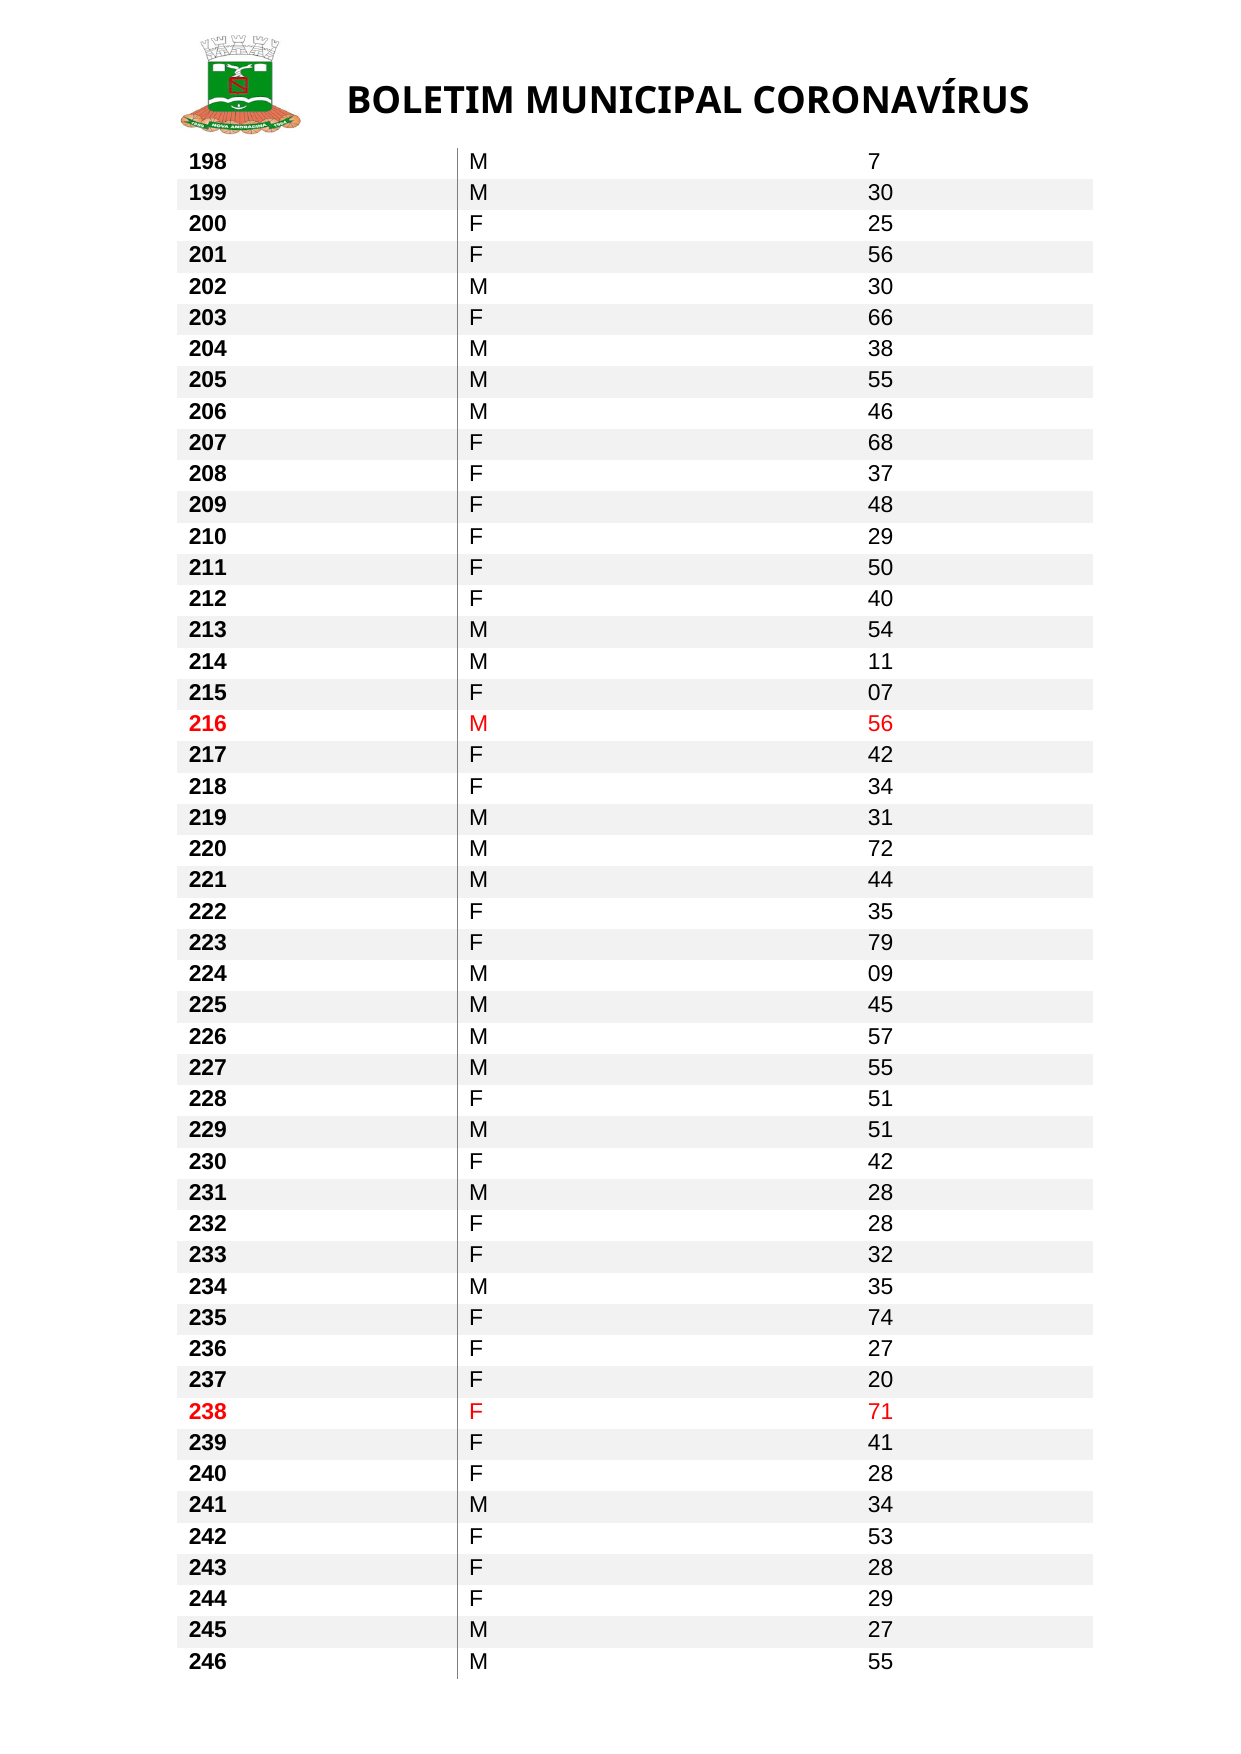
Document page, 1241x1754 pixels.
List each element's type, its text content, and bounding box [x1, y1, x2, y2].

table_cell 209 [177, 491, 457, 523]
table_cell 41 [856, 1429, 1093, 1460]
table_cell 239 [177, 1429, 457, 1460]
table_cell F [458, 1304, 856, 1335]
table_cell 229 [177, 1116, 457, 1148]
table_cell F [458, 304, 856, 335]
table_cell F [458, 491, 856, 523]
table_cell 07 [856, 679, 1093, 710]
table_cell M [458, 1616, 856, 1648]
table_cell F [458, 679, 856, 710]
table_cell 246 [177, 1648, 457, 1679]
table_cell F [458, 1554, 856, 1585]
table_cell 46 [856, 398, 1093, 429]
table_cell F [458, 585, 856, 616]
table_cell 245 [177, 1616, 457, 1648]
table_cell 215 [177, 679, 457, 710]
table_cell 208 [177, 460, 457, 491]
table_cell 53 [856, 1523, 1093, 1554]
table_cell 45 [856, 991, 1093, 1023]
table_cell 56 [856, 710, 1093, 741]
table_cell 29 [856, 523, 1093, 554]
table_cell 29 [856, 1585, 1093, 1616]
table_cell M [458, 616, 856, 648]
table_cell M [458, 1023, 856, 1054]
table_cell 210 [177, 523, 457, 554]
table_cell M [458, 991, 856, 1023]
table_cell M [458, 1054, 856, 1085]
table_cell F [458, 898, 856, 929]
table_cell F [458, 1241, 856, 1273]
table_cell 20 [856, 1366, 1093, 1398]
table_cell 71 [856, 1398, 1093, 1429]
table_cell 214 [177, 648, 457, 679]
table_cell 7 [856, 148, 1093, 179]
table_cell F [458, 241, 856, 273]
table_cell 233 [177, 1241, 457, 1273]
table_cell M [458, 398, 856, 429]
table_cell 42 [856, 1148, 1093, 1179]
table_cell F [458, 1429, 856, 1460]
table_cell 27 [856, 1335, 1093, 1366]
table_cell 28 [856, 1210, 1093, 1241]
table_cell F [458, 1210, 856, 1241]
table_cell 223 [177, 929, 457, 960]
table_cell F [458, 554, 856, 585]
table_cell 227 [177, 1054, 457, 1085]
table_cell 55 [856, 366, 1093, 398]
table_cell 11 [856, 648, 1093, 679]
table_cell 28 [856, 1554, 1093, 1585]
table_cell 206 [177, 398, 457, 429]
table_cell 216 [177, 710, 457, 741]
table_cell F [458, 1523, 856, 1554]
table_cell 219 [177, 804, 457, 835]
table_cell F [458, 523, 856, 554]
table_cell 54 [856, 616, 1093, 648]
table_cell F [458, 741, 856, 773]
table_cell 37 [856, 460, 1093, 491]
table_cell 35 [856, 898, 1093, 929]
table_cell 244 [177, 1585, 457, 1616]
table_cell 221 [177, 866, 457, 898]
table_cell 27 [856, 1616, 1093, 1648]
table_cell 30 [856, 273, 1093, 304]
table_cell F [458, 1460, 856, 1491]
table_cell 212 [177, 585, 457, 616]
table_cell 236 [177, 1335, 457, 1366]
table_cell 51 [856, 1085, 1093, 1116]
table_cell 09 [856, 960, 1093, 991]
table_cell 202 [177, 273, 457, 304]
table_cell 51 [856, 1116, 1093, 1148]
table_cell F [458, 773, 856, 804]
table_cell M [458, 1648, 856, 1679]
table_cell 231 [177, 1179, 457, 1210]
table_cell M [458, 273, 856, 304]
table_cell 205 [177, 366, 457, 398]
table_cell F [458, 1148, 856, 1179]
table_cell 34 [856, 1491, 1093, 1523]
table_cell 218 [177, 773, 457, 804]
table_cell 28 [856, 1179, 1093, 1210]
table_cell F [458, 429, 856, 460]
table_cell 220 [177, 835, 457, 866]
table_cell M [458, 866, 856, 898]
table_cell 34 [856, 773, 1093, 804]
table_cell 200 [177, 210, 457, 241]
table_cell 230 [177, 1148, 457, 1179]
table_cell 226 [177, 1023, 457, 1054]
table_cell 30 [856, 179, 1093, 210]
table_cell 57 [856, 1023, 1093, 1054]
table_cell 56 [856, 241, 1093, 273]
table_cell F [458, 929, 856, 960]
table_cell F [458, 1335, 856, 1366]
table_cell M [458, 1273, 856, 1304]
table_cell 234 [177, 1273, 457, 1304]
table_cell M [458, 710, 856, 741]
table_cell 241 [177, 1491, 457, 1523]
table_cell 44 [856, 866, 1093, 898]
table_cell 242 [177, 1523, 457, 1554]
table_cell 48 [856, 491, 1093, 523]
table_cell 31 [856, 804, 1093, 835]
table_cell 204 [177, 335, 457, 366]
table_cell F [458, 1585, 856, 1616]
table_cell 240 [177, 1460, 457, 1491]
table_cell 72 [856, 835, 1093, 866]
table_cell 201 [177, 241, 457, 273]
table_cell 211 [177, 554, 457, 585]
table_cell 243 [177, 1554, 457, 1585]
table_cell F [458, 1085, 856, 1116]
table_cell M [458, 335, 856, 366]
table_cell 55 [856, 1054, 1093, 1085]
table_cell M [458, 835, 856, 866]
table_cell F [458, 1366, 856, 1398]
table_cell M [458, 366, 856, 398]
table_cell M [458, 1116, 856, 1148]
table_cell 213 [177, 616, 457, 648]
table_cell F [458, 460, 856, 491]
table_cell 222 [177, 898, 457, 929]
table_cell 207 [177, 429, 457, 460]
table_cell 50 [856, 554, 1093, 585]
table_cell 224 [177, 960, 457, 991]
table_cell 68 [856, 429, 1093, 460]
table_cell F [458, 210, 856, 241]
table_cell M [458, 648, 856, 679]
table_cell 35 [856, 1273, 1093, 1304]
table_cell 42 [856, 741, 1093, 773]
table_cell 55 [856, 1648, 1093, 1679]
table_cell 225 [177, 991, 457, 1023]
table_cell 198 [177, 148, 457, 179]
table_cell 32 [856, 1241, 1093, 1273]
table_cell 203 [177, 304, 457, 335]
table_cell M [458, 1491, 856, 1523]
table_cell 25 [856, 210, 1093, 241]
table_cell 238 [177, 1398, 457, 1429]
table_cell 66 [856, 304, 1093, 335]
table_cell 28 [856, 1460, 1093, 1491]
table_cell F [458, 1398, 856, 1429]
table_cell 232 [177, 1210, 457, 1241]
table_cell 40 [856, 585, 1093, 616]
table_cell 228 [177, 1085, 457, 1116]
table_cell 217 [177, 741, 457, 773]
table_cell 199 [177, 179, 457, 210]
table_cell 74 [856, 1304, 1093, 1335]
table_cell 79 [856, 929, 1093, 960]
table_cell 38 [856, 335, 1093, 366]
table_cell M [458, 179, 856, 210]
table_cell M [458, 960, 856, 991]
table_cell 237 [177, 1366, 457, 1398]
table_cell M [458, 1179, 856, 1210]
table_cell M [458, 804, 856, 835]
table_cell 235 [177, 1304, 457, 1335]
picture [179, 32, 303, 137]
table_cell M [458, 148, 856, 179]
